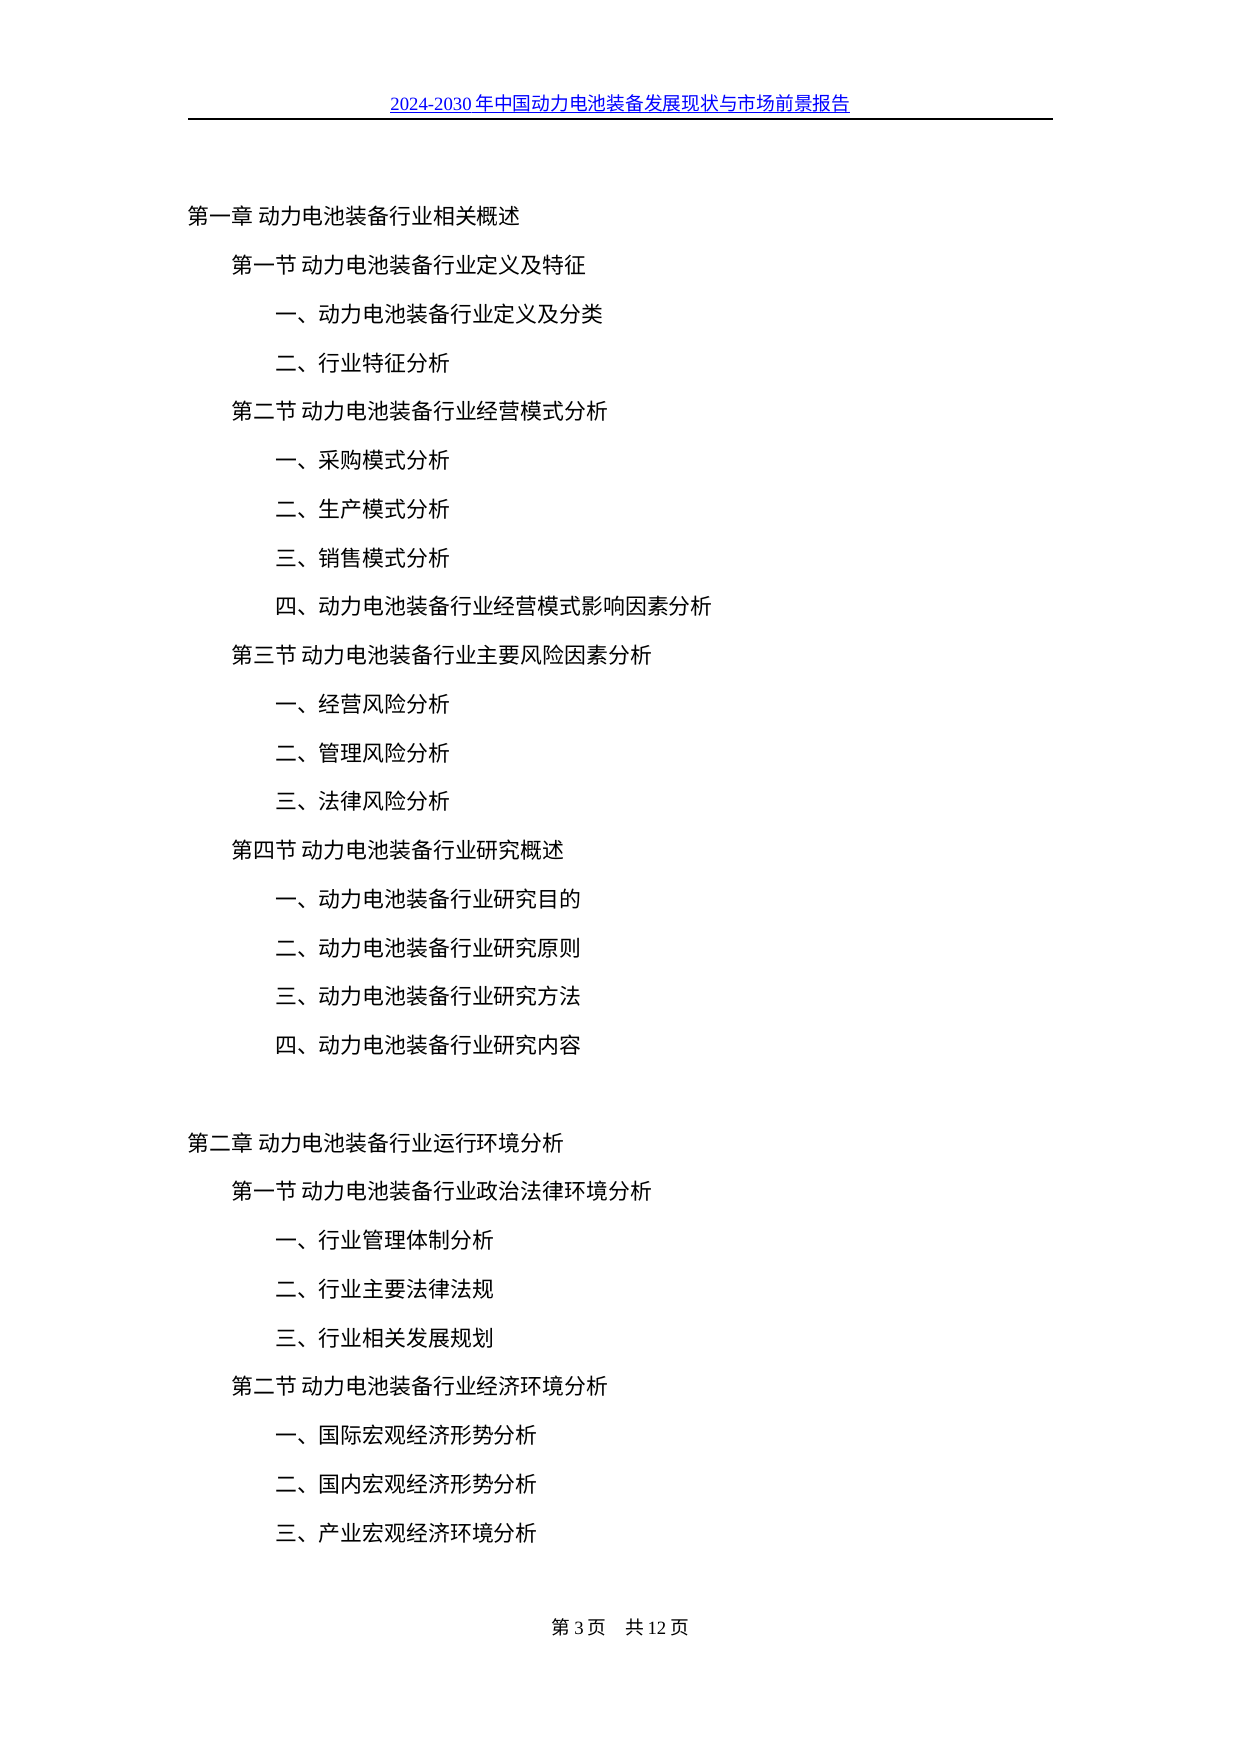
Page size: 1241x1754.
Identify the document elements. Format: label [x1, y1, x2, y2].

text [187, 150, 1053, 1548]
